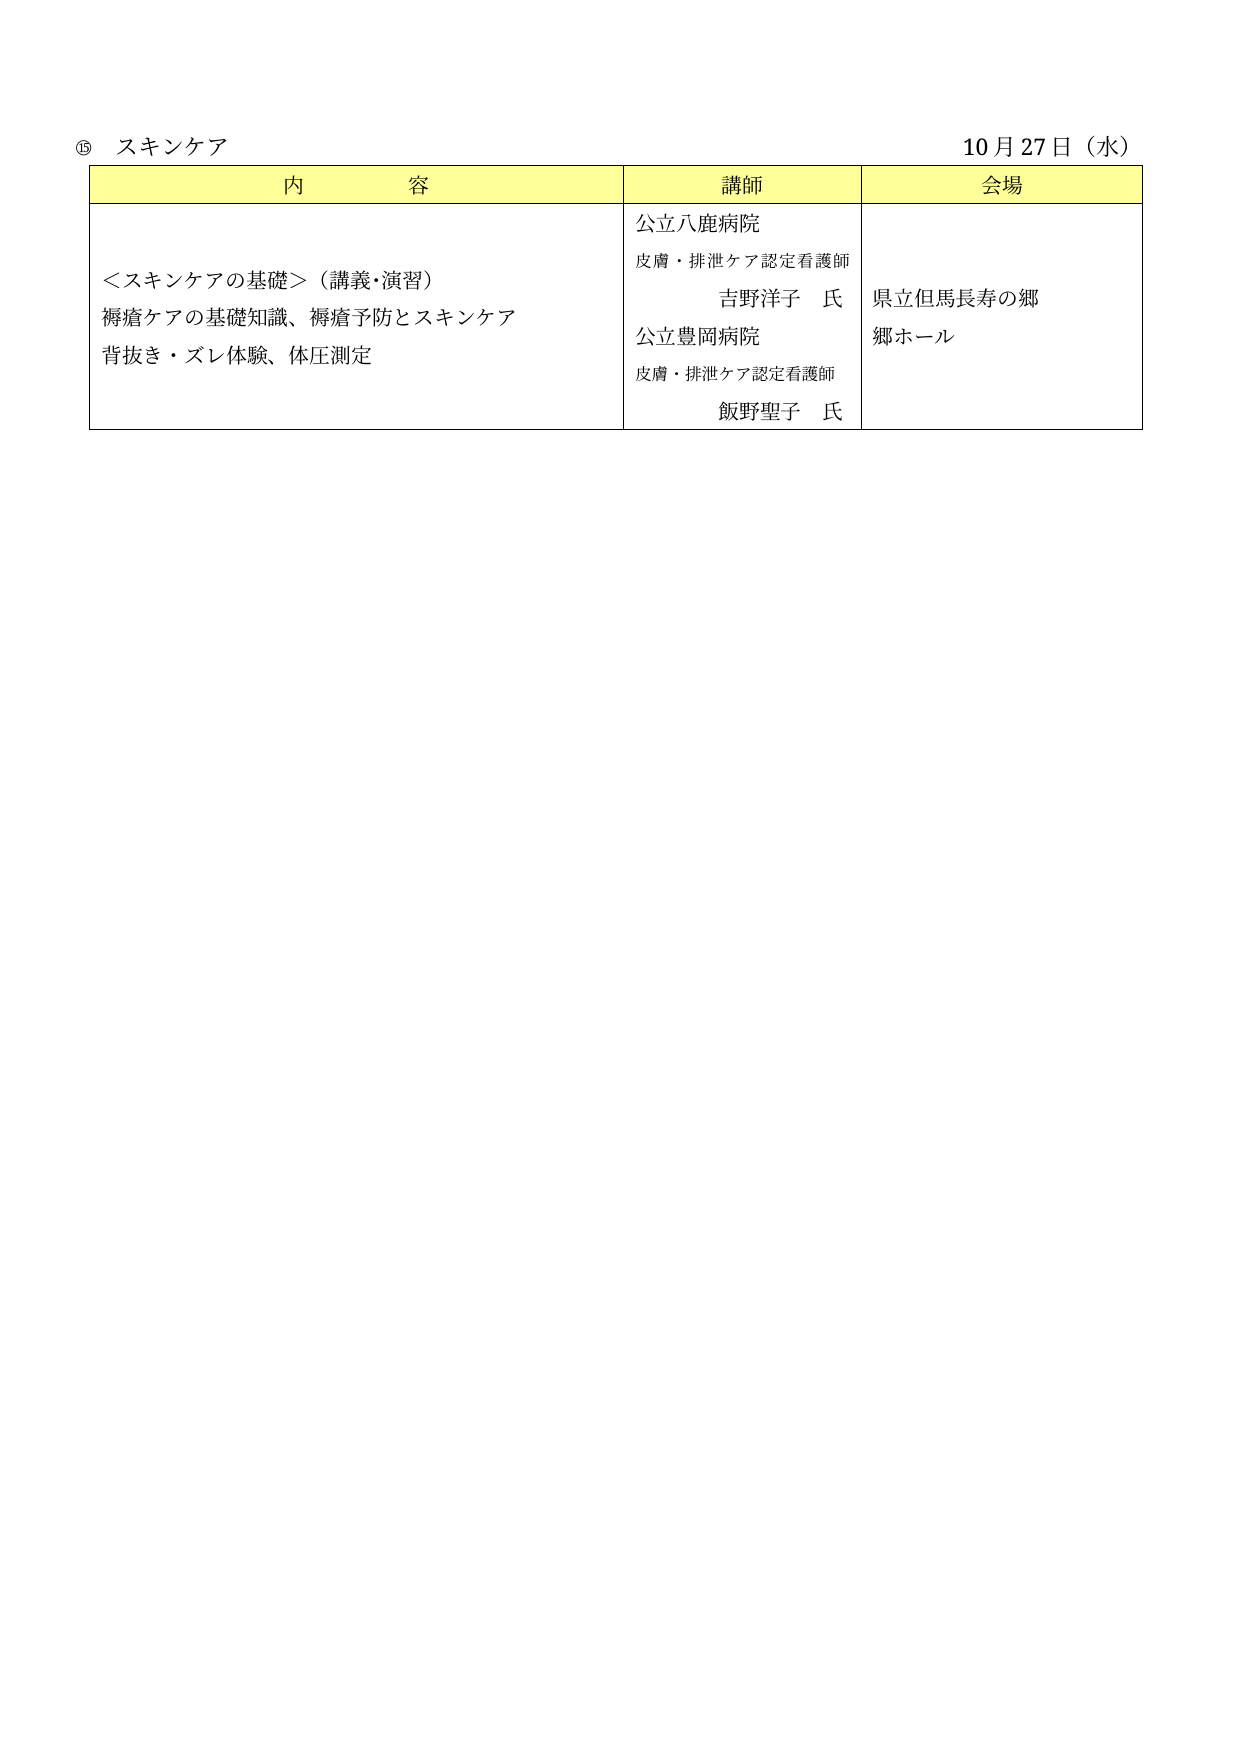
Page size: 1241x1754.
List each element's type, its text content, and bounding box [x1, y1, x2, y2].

text ⑮ スキンケア 10月27日（水） [75, 127, 1165, 164]
table_header 講師 [624, 166, 861, 203]
table_cell ＜スキンケアの基礎＞（講義･演習） 褥瘡ケアの基礎知識、褥瘡予防とスキンケア 背抜き・ズレ体験、体圧測定 [90, 204, 623, 429]
table_header 内 容 [90, 166, 623, 203]
table_cell 県立但馬長寿の郷 郷ホール [862, 204, 1142, 429]
table_header 会場 [862, 166, 1142, 203]
table_cell 公立八鹿病院 皮膚・排泄ケア認定看護師 吉野洋子 氏 公立豊岡病院 皮膚・排泄ケア認定看護師 飯野聖子 氏 [624, 204, 861, 429]
